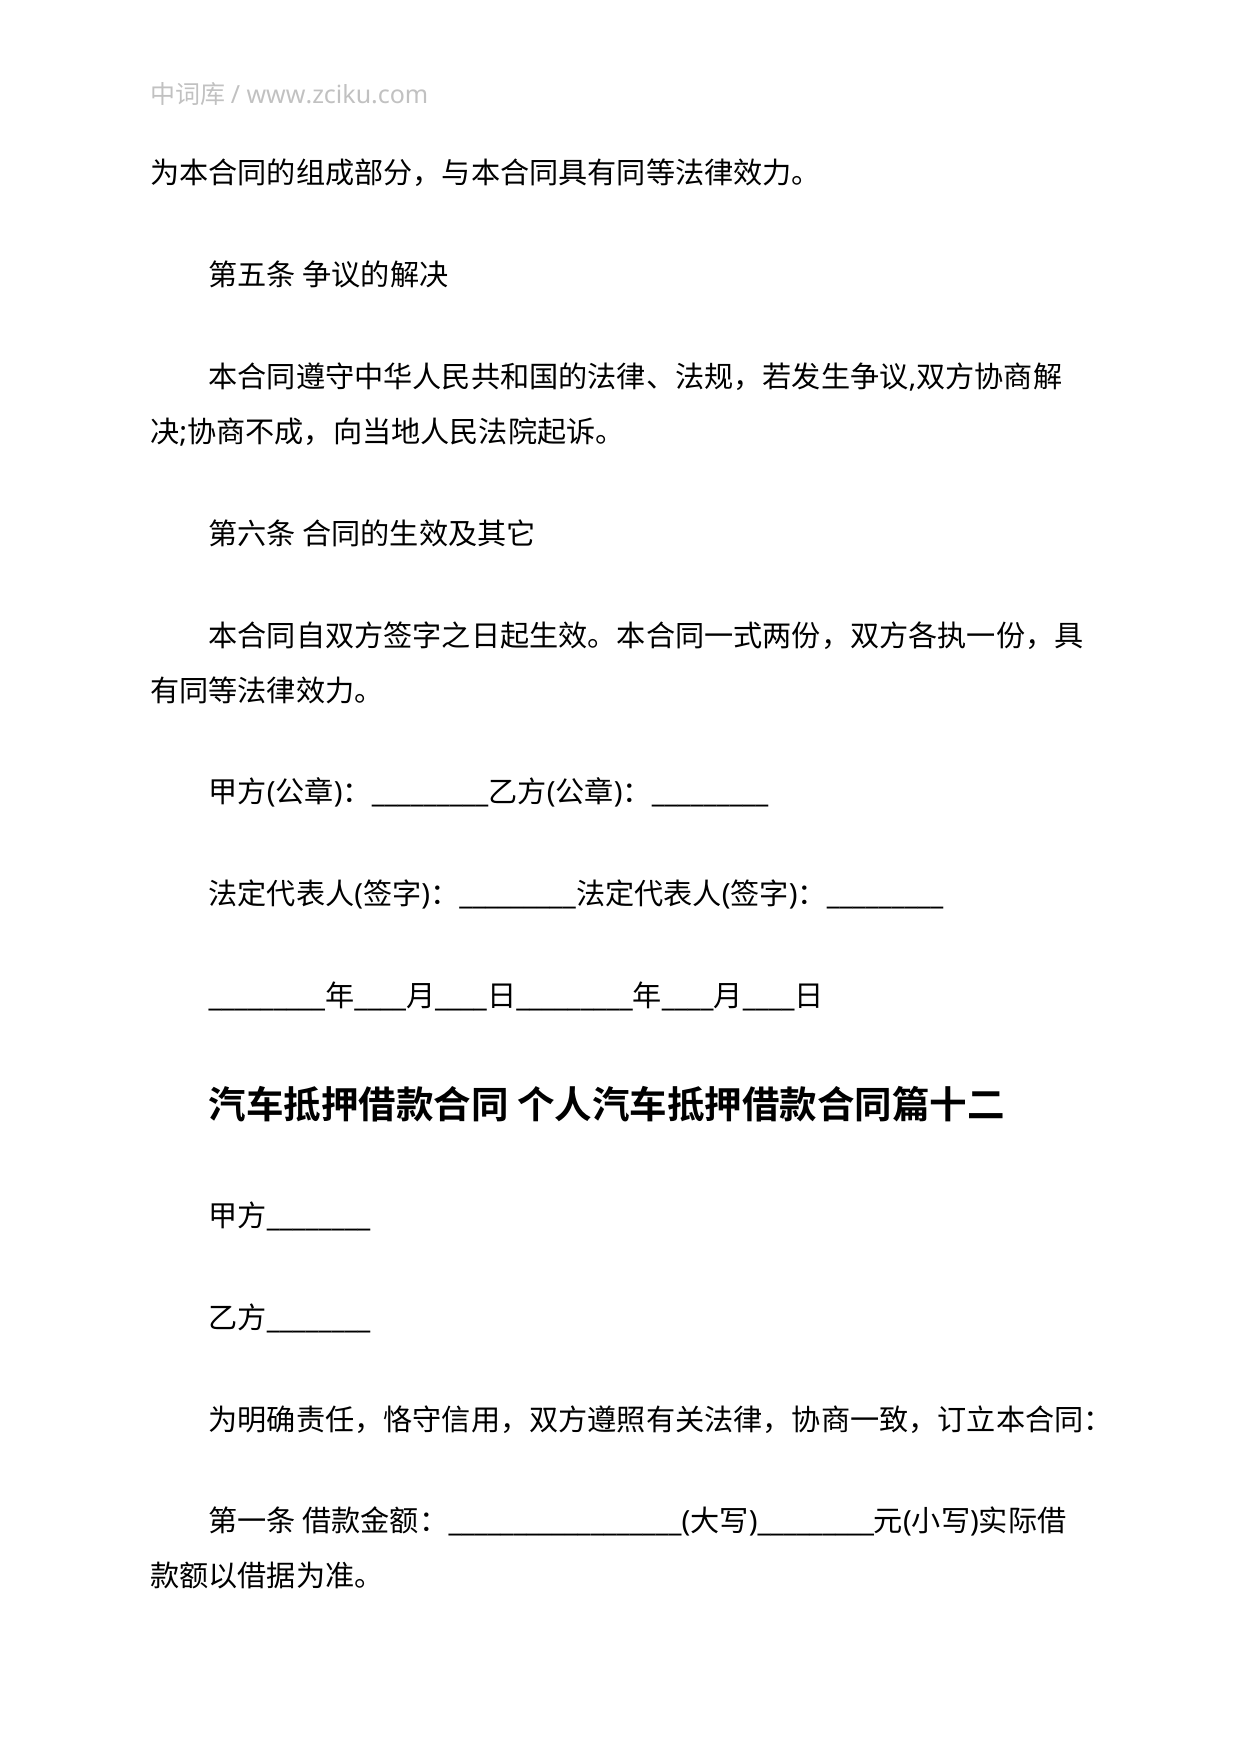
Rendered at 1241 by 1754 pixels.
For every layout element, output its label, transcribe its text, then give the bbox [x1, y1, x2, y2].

text 甲方(公章)：_________乙方(公章)：_________ [150, 769, 1090, 811]
text 法定代表人(签字)：_________法定代表人(签字)：_________ [150, 871, 1090, 913]
text 为明确责任，恪守信用，双方遵照有关法律，协商一致，订立本合同： [150, 1396, 1090, 1438]
text 第六条 合同的生效及其它 [150, 511, 1090, 553]
text 本合同遵守中华人民共和国的法律、法规，若发生争议,双方协商解决;协商不成，向当地人民法院起诉。 [150, 353, 1090, 451]
text 汽车抵押借款合同 个人汽车抵押借款合同篇十二 [150, 1075, 1090, 1129]
text 甲方________ [150, 1192, 1090, 1235]
text 乙方________ [150, 1294, 1090, 1337]
text 第一条 借款金额：__________________(大写)_________元(小写)实际借款额以借据为准。 [150, 1498, 1090, 1595]
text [150, 150, 1090, 192]
text 第五条 争议的解决 [150, 252, 1090, 294]
text _________年____月____日_________年____月____日 [150, 973, 1090, 1015]
text 本合同自双方签字之日起生效。本合同一式两份，双方各执一份，具有同等法律效力。 [150, 612, 1090, 709]
